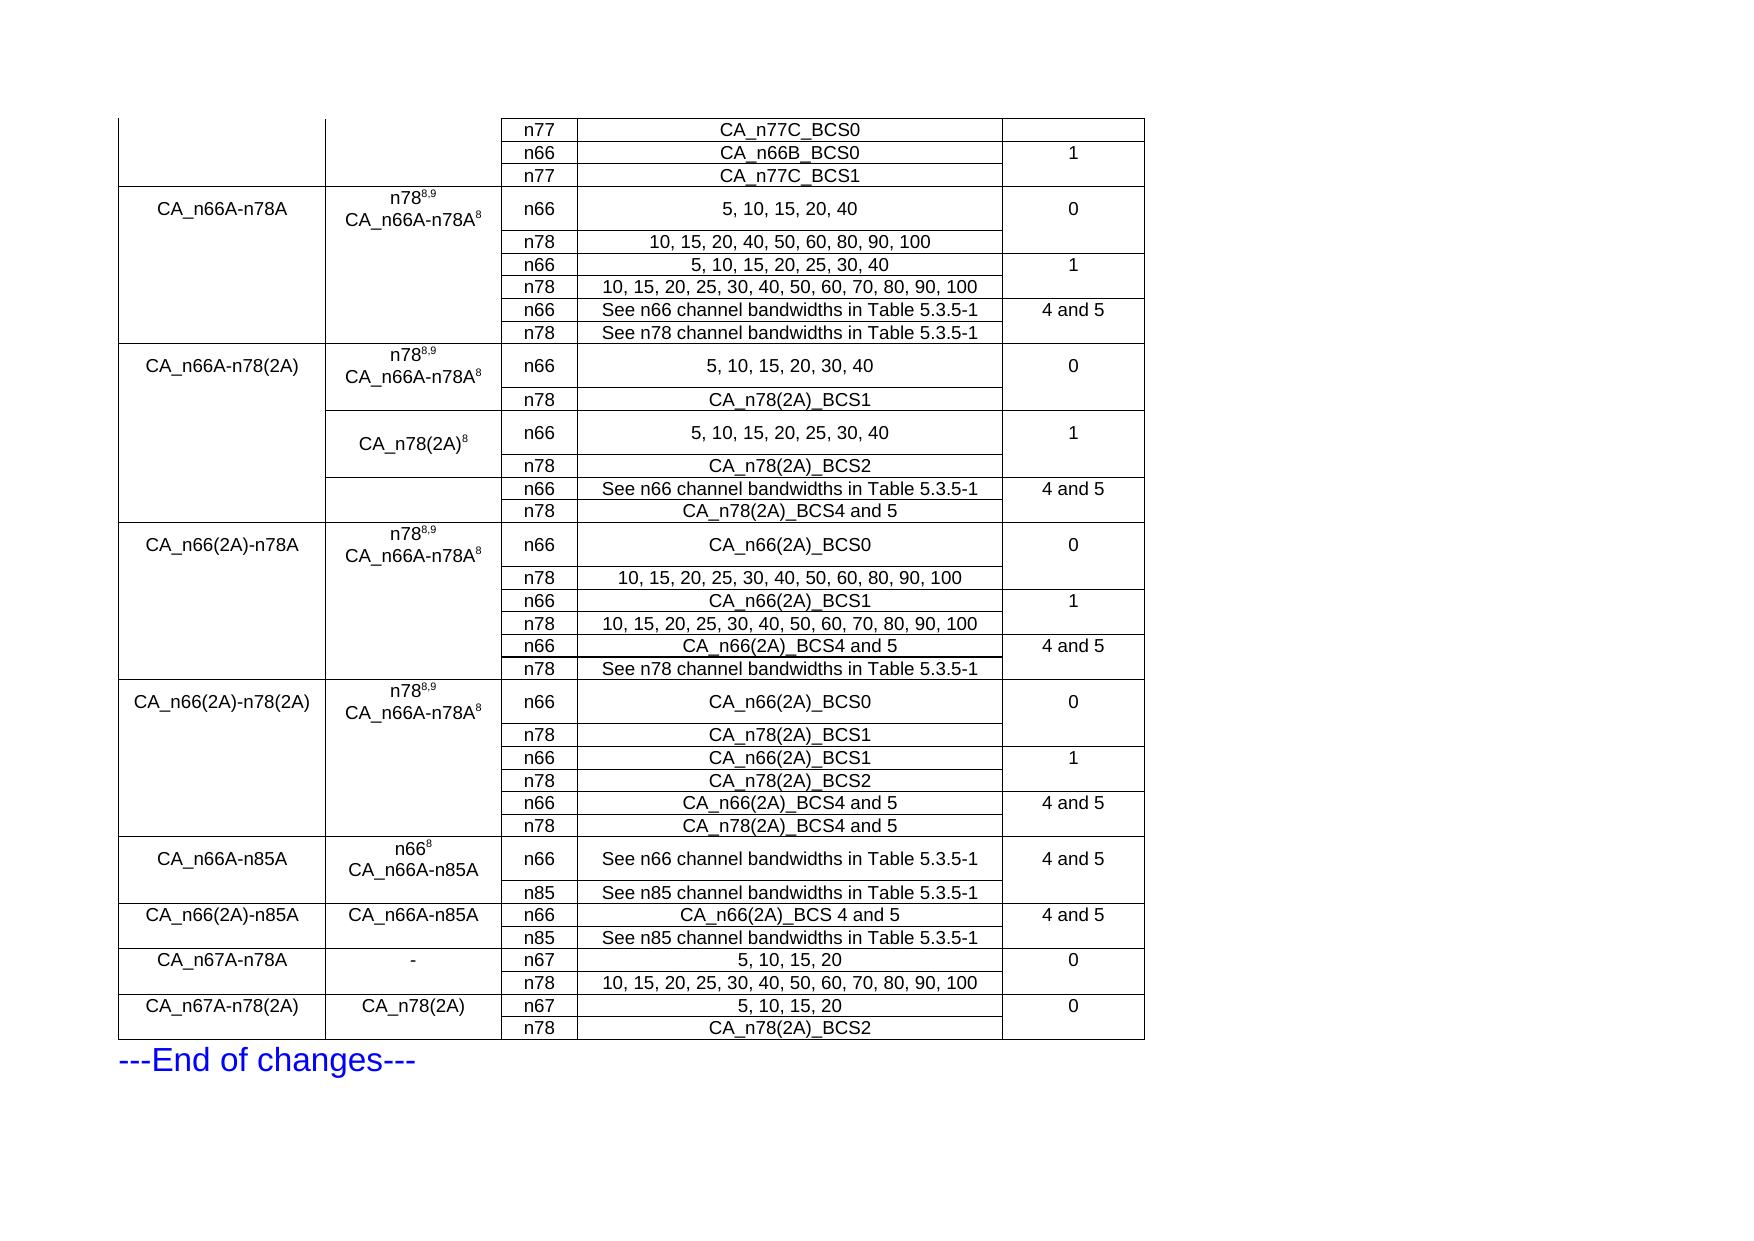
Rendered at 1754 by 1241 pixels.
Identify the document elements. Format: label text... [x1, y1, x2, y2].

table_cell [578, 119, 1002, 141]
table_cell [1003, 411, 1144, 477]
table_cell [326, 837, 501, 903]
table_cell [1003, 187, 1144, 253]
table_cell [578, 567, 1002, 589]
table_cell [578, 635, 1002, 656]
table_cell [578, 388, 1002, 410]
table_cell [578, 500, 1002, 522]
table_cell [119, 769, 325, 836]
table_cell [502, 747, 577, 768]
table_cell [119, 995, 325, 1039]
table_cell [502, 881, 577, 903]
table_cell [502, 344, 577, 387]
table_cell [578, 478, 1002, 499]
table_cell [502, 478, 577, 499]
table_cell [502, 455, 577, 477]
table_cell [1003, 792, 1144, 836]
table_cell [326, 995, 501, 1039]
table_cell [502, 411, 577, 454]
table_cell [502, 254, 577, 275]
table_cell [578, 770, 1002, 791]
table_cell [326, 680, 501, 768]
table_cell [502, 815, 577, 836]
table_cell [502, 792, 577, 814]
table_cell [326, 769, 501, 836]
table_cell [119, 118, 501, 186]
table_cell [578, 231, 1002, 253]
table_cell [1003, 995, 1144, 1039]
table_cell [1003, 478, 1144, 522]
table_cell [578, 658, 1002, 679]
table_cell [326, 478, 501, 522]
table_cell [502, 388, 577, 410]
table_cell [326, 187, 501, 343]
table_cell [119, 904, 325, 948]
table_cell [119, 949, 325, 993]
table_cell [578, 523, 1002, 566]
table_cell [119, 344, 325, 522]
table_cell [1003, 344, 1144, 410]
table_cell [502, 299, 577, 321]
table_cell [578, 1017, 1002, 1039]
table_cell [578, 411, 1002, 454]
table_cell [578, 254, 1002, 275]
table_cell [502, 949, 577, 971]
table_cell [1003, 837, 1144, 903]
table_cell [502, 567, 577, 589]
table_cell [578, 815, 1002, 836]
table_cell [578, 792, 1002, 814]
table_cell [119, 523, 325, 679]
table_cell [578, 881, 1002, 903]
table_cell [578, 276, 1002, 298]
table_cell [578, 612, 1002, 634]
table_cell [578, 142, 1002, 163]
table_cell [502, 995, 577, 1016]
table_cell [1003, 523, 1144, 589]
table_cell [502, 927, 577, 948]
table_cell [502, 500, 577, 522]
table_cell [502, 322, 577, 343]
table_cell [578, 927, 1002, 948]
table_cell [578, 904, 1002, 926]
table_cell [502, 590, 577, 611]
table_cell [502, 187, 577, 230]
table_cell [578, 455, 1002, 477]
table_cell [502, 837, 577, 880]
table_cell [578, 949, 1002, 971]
text ---End of changes--- [118, 1040, 1606, 1078]
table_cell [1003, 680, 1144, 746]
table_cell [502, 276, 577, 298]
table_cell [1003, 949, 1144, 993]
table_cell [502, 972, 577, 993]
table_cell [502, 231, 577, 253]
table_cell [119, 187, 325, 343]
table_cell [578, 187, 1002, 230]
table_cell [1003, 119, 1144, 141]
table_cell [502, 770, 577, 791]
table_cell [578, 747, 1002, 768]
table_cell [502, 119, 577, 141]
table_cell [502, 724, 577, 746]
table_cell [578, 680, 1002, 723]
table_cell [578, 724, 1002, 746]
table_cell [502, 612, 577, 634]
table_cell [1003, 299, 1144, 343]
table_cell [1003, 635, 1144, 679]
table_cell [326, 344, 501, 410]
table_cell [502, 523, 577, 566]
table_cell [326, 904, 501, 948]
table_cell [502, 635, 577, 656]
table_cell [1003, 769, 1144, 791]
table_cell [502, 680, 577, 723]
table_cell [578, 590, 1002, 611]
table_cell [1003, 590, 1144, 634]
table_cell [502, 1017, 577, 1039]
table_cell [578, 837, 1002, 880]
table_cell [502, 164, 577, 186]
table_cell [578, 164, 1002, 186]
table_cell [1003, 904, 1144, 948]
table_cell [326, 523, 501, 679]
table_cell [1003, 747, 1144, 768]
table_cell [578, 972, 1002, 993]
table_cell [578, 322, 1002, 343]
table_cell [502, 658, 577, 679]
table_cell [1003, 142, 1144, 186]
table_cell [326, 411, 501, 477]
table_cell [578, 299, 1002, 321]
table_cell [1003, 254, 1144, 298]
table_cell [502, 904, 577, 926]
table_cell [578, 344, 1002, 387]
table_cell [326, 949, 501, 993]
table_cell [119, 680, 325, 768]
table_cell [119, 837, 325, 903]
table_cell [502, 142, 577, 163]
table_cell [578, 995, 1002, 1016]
